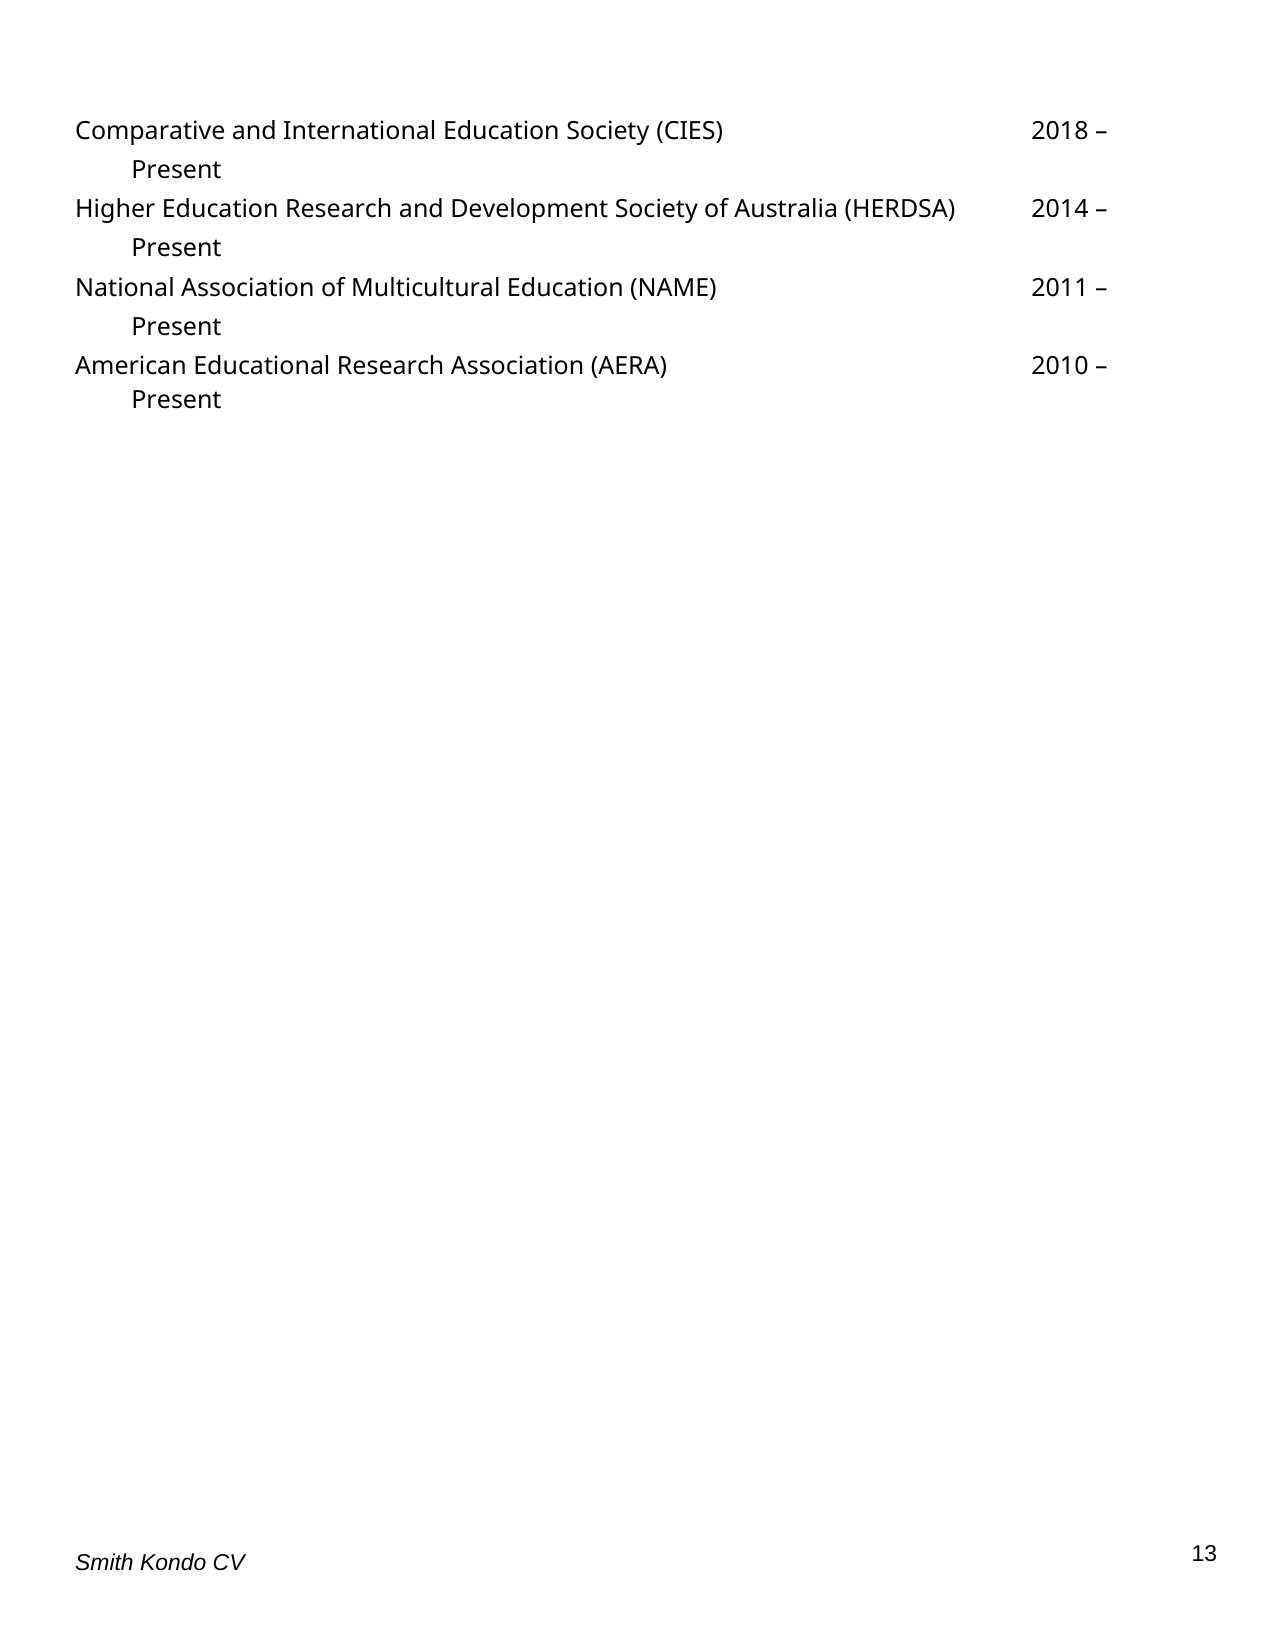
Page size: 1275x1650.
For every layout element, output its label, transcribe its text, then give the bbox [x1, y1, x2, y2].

text National Association of Multicultural Education (NAME) 2011 – Present [75, 269, 1200, 342]
text Higher Education Research and Development Society of Australia (HERDSA) 2014 – Present [75, 191, 1200, 264]
text Comparative and International Education Society (CIES) 2018 – Present [75, 112, 1200, 186]
text American Educational Research Association (AERA) 2010 – Present [75, 347, 1200, 416]
